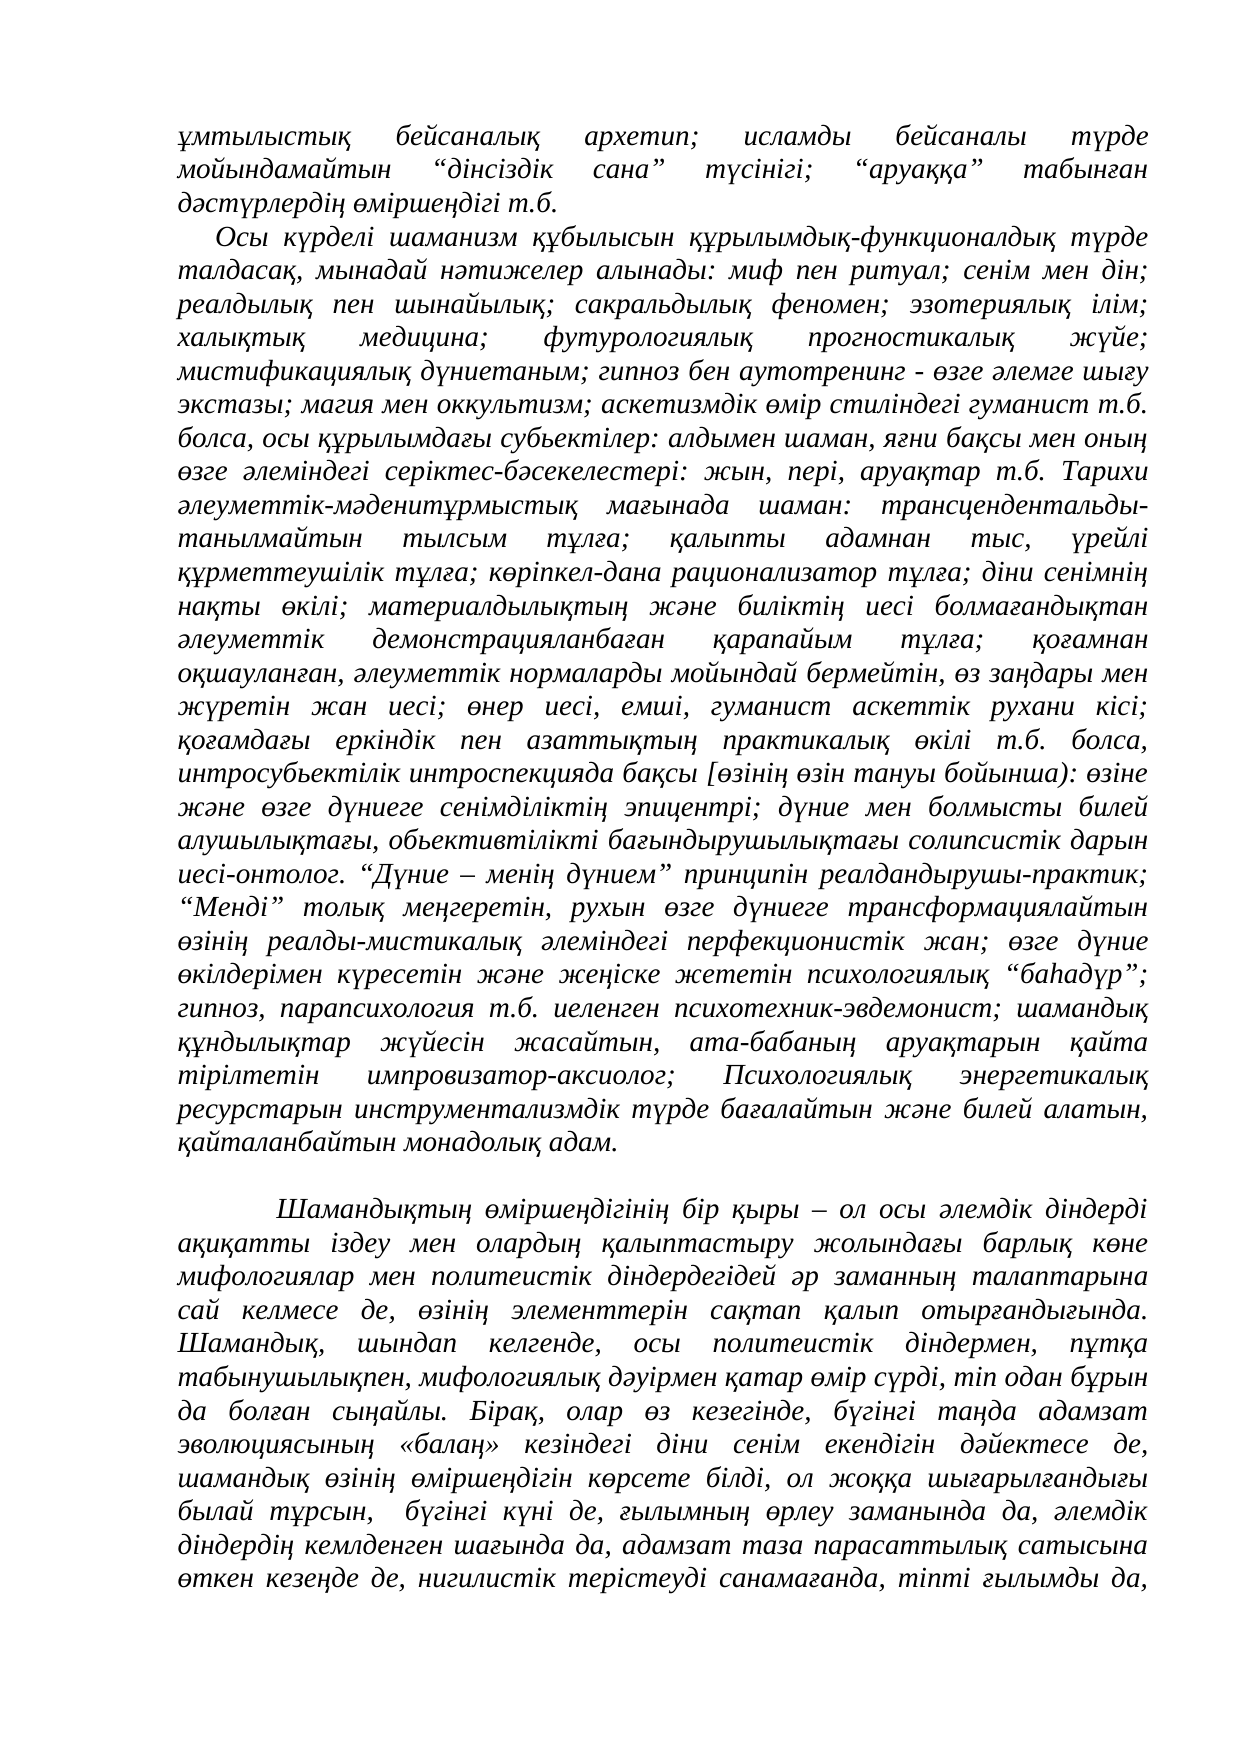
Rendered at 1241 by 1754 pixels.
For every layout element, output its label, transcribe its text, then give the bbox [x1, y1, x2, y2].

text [177, 118, 1152, 219]
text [177, 1191, 1152, 1594]
text Осы күрделі шаманизм құбылысын құрылымдық-функционалдық түрде талдасақ, мынадай нәтижелер алынады: миф пен ритуал; сенім мен дін; реалдылық пен шынайылық; сакральдылық феномен; эзотериялық ілім; халықтық медицина; футурологиялық прогностикалық жүйе; мистификациялық дүниетаным; гипноз бен аутотренинг - өзге әлемге шығу экстазы; магия мен оккультизм; аскетизмдік өмір стиліндегі гуманист т.б. болса, осы құрылымдағы субьектілер: алдымен шаман, яғни бақсы мен оның өзге әлеміндегі серіктес-бәсекелестері: жын, пері, аруақтар т.б. Тарихи әлеуметтік-мәденитұрмыстық мағынада шаман: трансцендентальды-танылмайтын тылсым тұлға; қалыпты адамнан тыс, үрейлі құрметтеушілік тұлға; көріпкел-дана рационализатор тұлға; діни сенімнің нақты өкілі; материалдылықтың және биліктің иесі болмағандықтан әлеуметтік демонстрацияланбаған қарапайым тұлға; қоғамнан оқшауланған, әлеуметтік нормаларды мойындай бермейтін, өз заңдары мен жүретін жан иесі; өнер иесі, емші, гуманист аскеттік рухани кісі; қоғамдағы еркіндік пен азаттықтың практикалық өкілі т.б. болса, интросубьектілік интроспекцияда бақсы [өзінің өзін тануы бойынша): өзіне және өзге дүниеге сенімділіктің эпицентрі; дүние мен болмысты билей алушылықтағы, обьективтілікті бағындырушылықтағы солипсистік дарын иесі-онтолог. “Дүние – менің дүнием” принципін реалдандырушы-практик; “Менді” толық меңгеретін, рухын өзге дүниеге трансформациялайтын өзінің реалды-мистикалық әлеміндегі перфекционистік жан; өзге дүние өкілдерімен күресетін және жеңіске жететін психологиялық “баһадүр”; гипноз, парапсихология т.б. иеленген психотехник-эвдемонист; шамандық құндылықтар жүйесін жасайтын, ата-бабаның аруақтарын қайта тірілтетін импровизатор-аксиолог; Психологиялық энергетикалық ресурстарын инструментализмдік түрде бағалайтын және билей алатын, қайталанбайтын монадолық адам. [177, 219, 1152, 1158]
